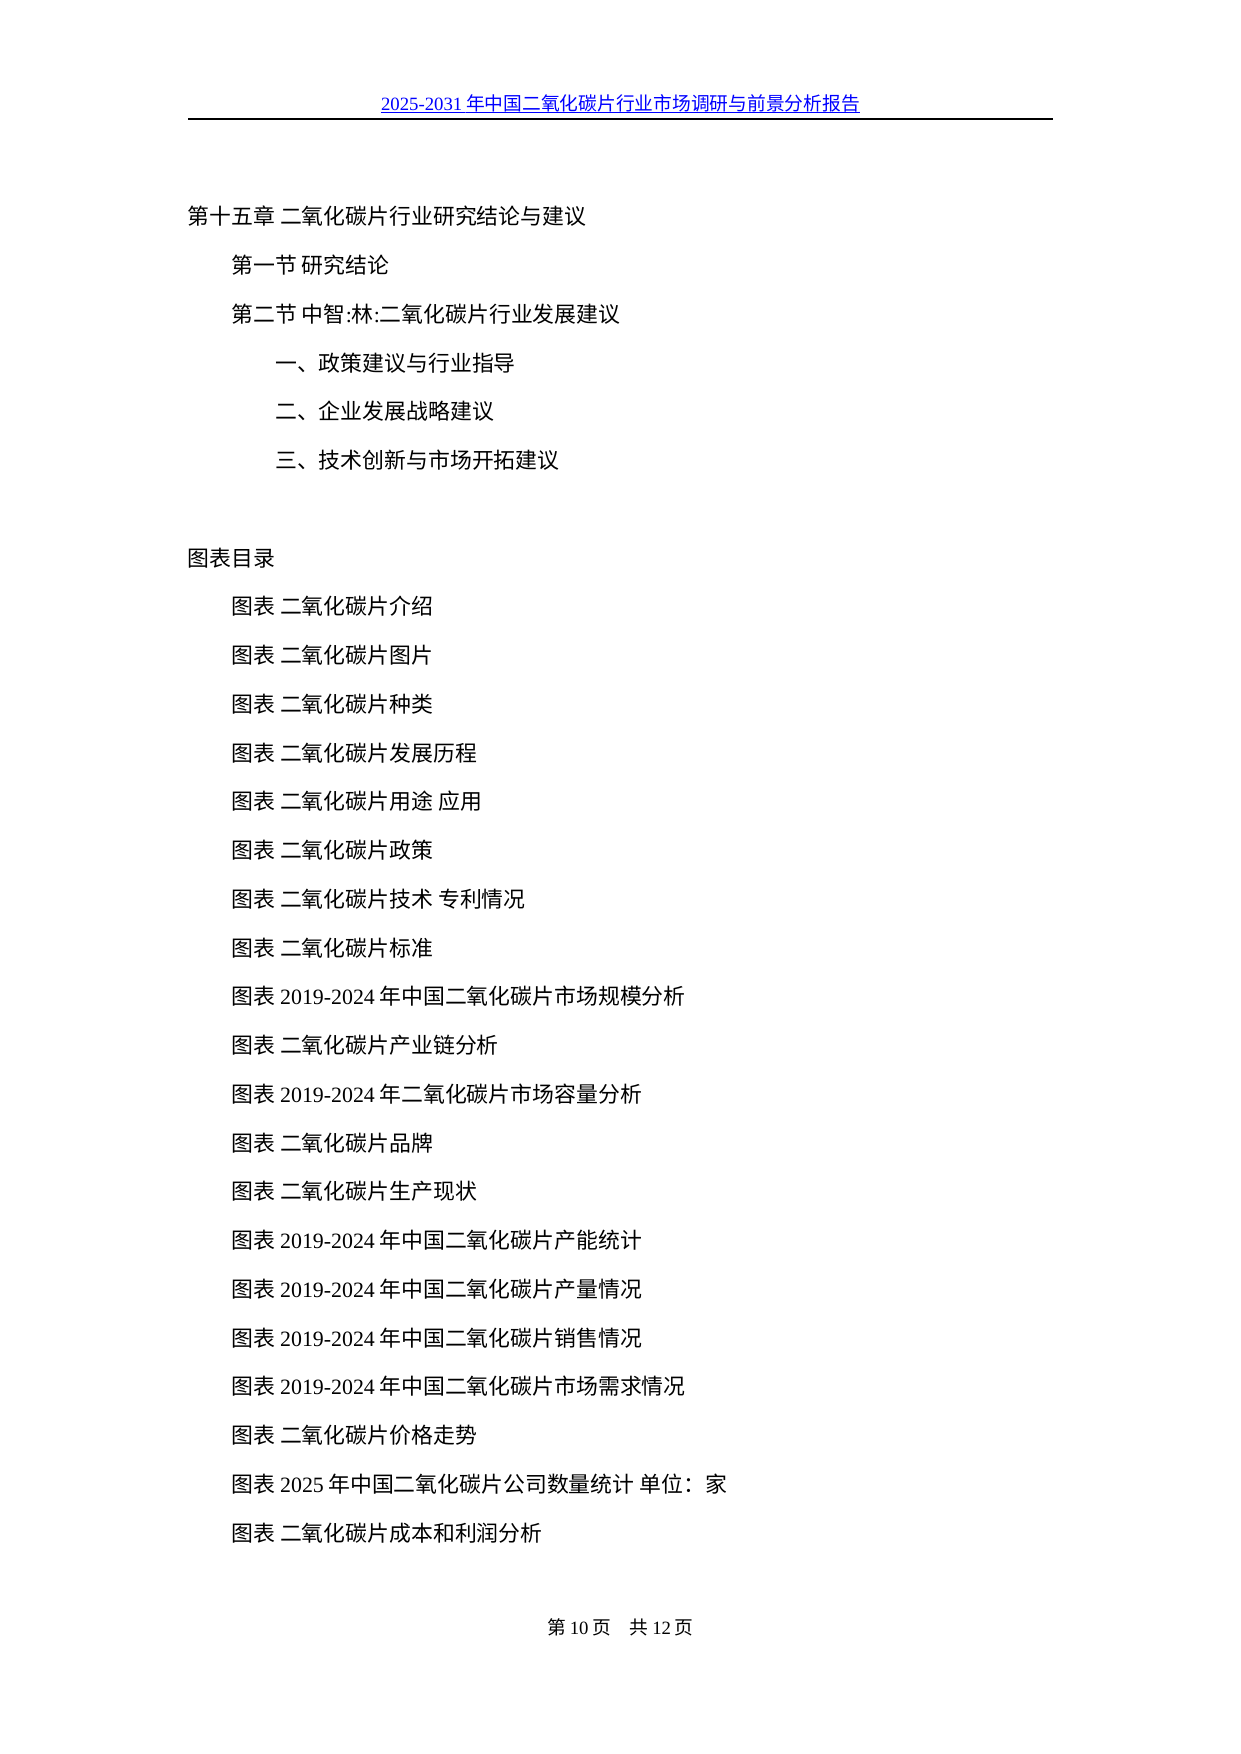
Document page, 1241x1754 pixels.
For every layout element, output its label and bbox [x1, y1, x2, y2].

text [187, 150, 1053, 1548]
